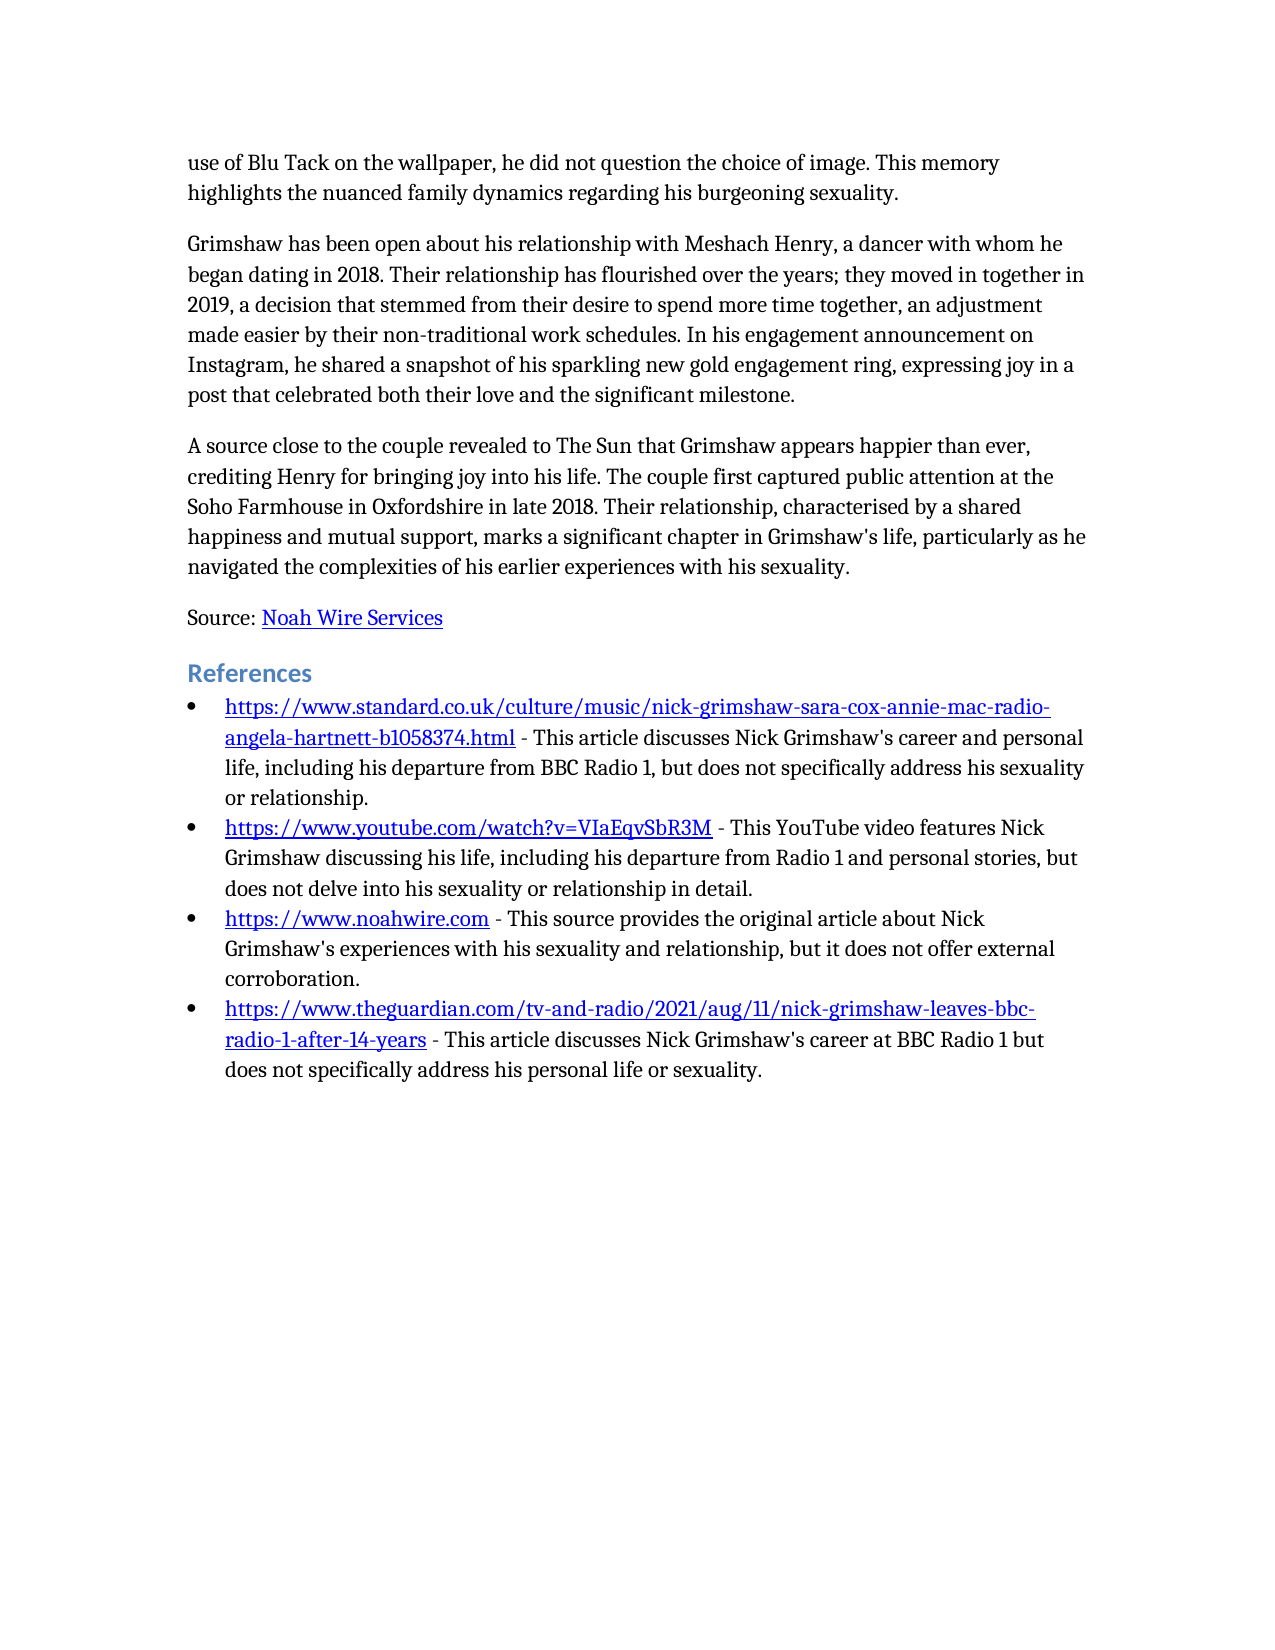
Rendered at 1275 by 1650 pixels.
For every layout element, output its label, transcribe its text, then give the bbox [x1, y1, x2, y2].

list https://www.youtube.com/watch?v=VIaEqvSbR3M - This YouTube video features Nick Grimshaw discussing his life, including his departure from Radio 1 and personal stories, but does not delve into his sexuality or relationship in detail. [187, 815, 1087, 902]
text A source close to the couple revealed to The Sun that Grimshaw appears happier than ever, crediting Henry for bringing joy into his life. The couple first captured public attention at the Soho Farmhouse in Oxfordshire in late 2018. Their relationship, characterised by a shared happiness and mutual support, marks a significant chapter in Grimshaw's life, particularly as he navigated the complexities of his earlier experiences with his sexuality. [187, 433, 1087, 581]
list https://www.theguardian.com/tv-and-radio/2021/aug/11/nick-grimshaw-leaves-bbc-radio-1-after-14-years - This article discusses Nick Grimshaw's career at BBC Radio 1 but does not specifically address his personal life or sexuality. [187, 996, 1087, 1083]
list https://www.standard.co.uk/culture/music/nick-grimshaw-sara-cox-annie-mac-radio-angela-hartnett-b1058374.html - This article discusses Nick Grimshaw's career and personal life, including his departure from BBC Radio 1, but does not specifically address his sexuality or relationship. [187, 694, 1087, 811]
subtitle References [187, 656, 1087, 689]
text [187, 150, 1087, 207]
text Grimshaw has been open about his relationship with Meshach Henry, a dancer with whom he began dating in 2018. Their relationship has flourished over the years; they moved in together in 2019, a decision that stemmed from their desire to spend more time together, an adjustment made easier by their non-traditional work schedules. In his engagement announcement on Instagram, he shared a snapshot of his sparkling new gold engagement ring, expressing joy in a post that celebrated both their love and the significant milestone. [187, 231, 1087, 409]
list https://www.noahwire.com - This source provides the original article about Nick Grimshaw's experiences with his sexuality and relationship, but it does not offer external corroboration. [187, 906, 1087, 992]
text Source: Noah Wire Services [187, 605, 1087, 632]
